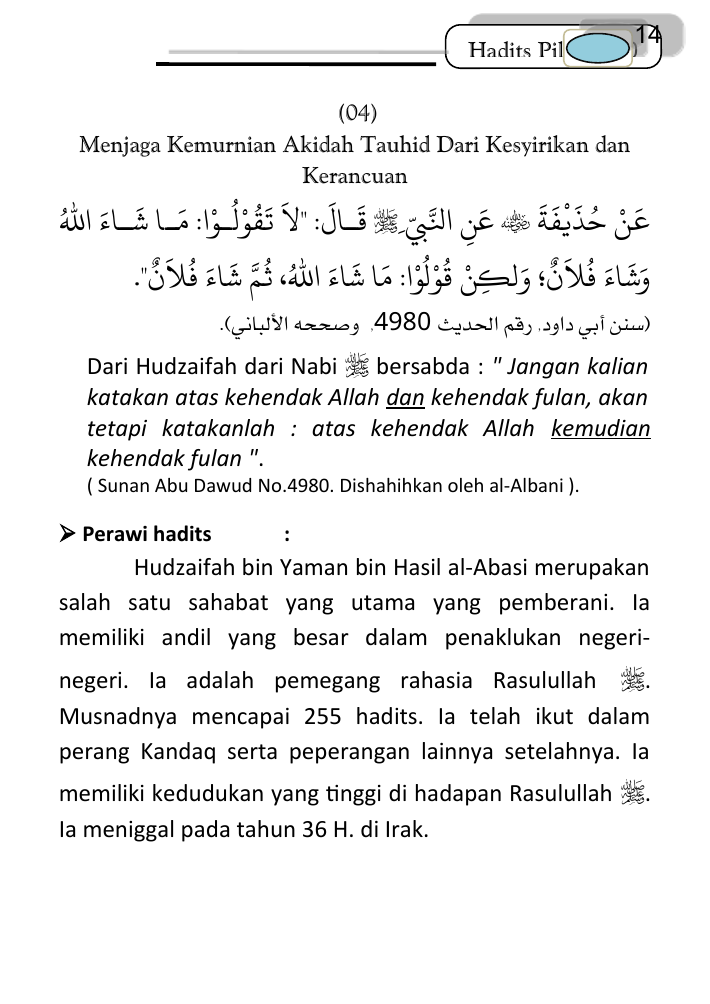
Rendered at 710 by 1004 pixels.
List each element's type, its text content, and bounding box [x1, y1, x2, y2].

text (سنن أبي داود, رقم الحديث 4980, وصححه الألباني). [58, 305, 651, 344]
text عَنْ حُذَيْفَةَ عَنِ النَّبيّ ِ قَالَ: "لاَ تَقُوْلُوْا: مَا شَاءَ اللهُ وَشَاءَ فُلاَنٌ؛ وَلكِنْ قُوْلُوْا: مَا شَاءَ اللهُ، ثُمَّ شَاءَ فُلاَنٌ". [58, 193, 651, 305]
list ( Sunan Abu Dawud No.4980. Dishahihkan oleh al-Albani ). [87, 473, 651, 498]
subtitle Menjaga Kemurnian Akidah Tauhid Dari Kesyirikan dan Kerancuan [58, 130, 651, 189]
subtitle (04) [58, 98, 651, 126]
text Perawi hadits : [58, 519, 651, 547]
text Hudzaifah bin Yaman bin Hasil al-Abasi merupakan salah satu sahabat yang utama yang pemberani. Ia memiliki andil yang besar dalam penaklukan negeri-negeri. Ia adalah pemegang rahasia Rasulullah . Musnadnya mencapai 255 hadits. Ia telah ikut dalam perang Kandaq serta peperangan lainnya setelahnya. Ia memiliki kedudukan yang tinggi di hadapan Rasulullah . Ia meniggal pada tahun 36 H. di Irak. [58, 551, 651, 843]
list Dari Hudzaifah dari Nabi bersabda : " Jangan kalian katakan atas kehendak Allah dan kehendak fulan, akan tetapi katakanlah : atas kehendak Allah kemudian kehendak fulan ". [87, 344, 651, 473]
